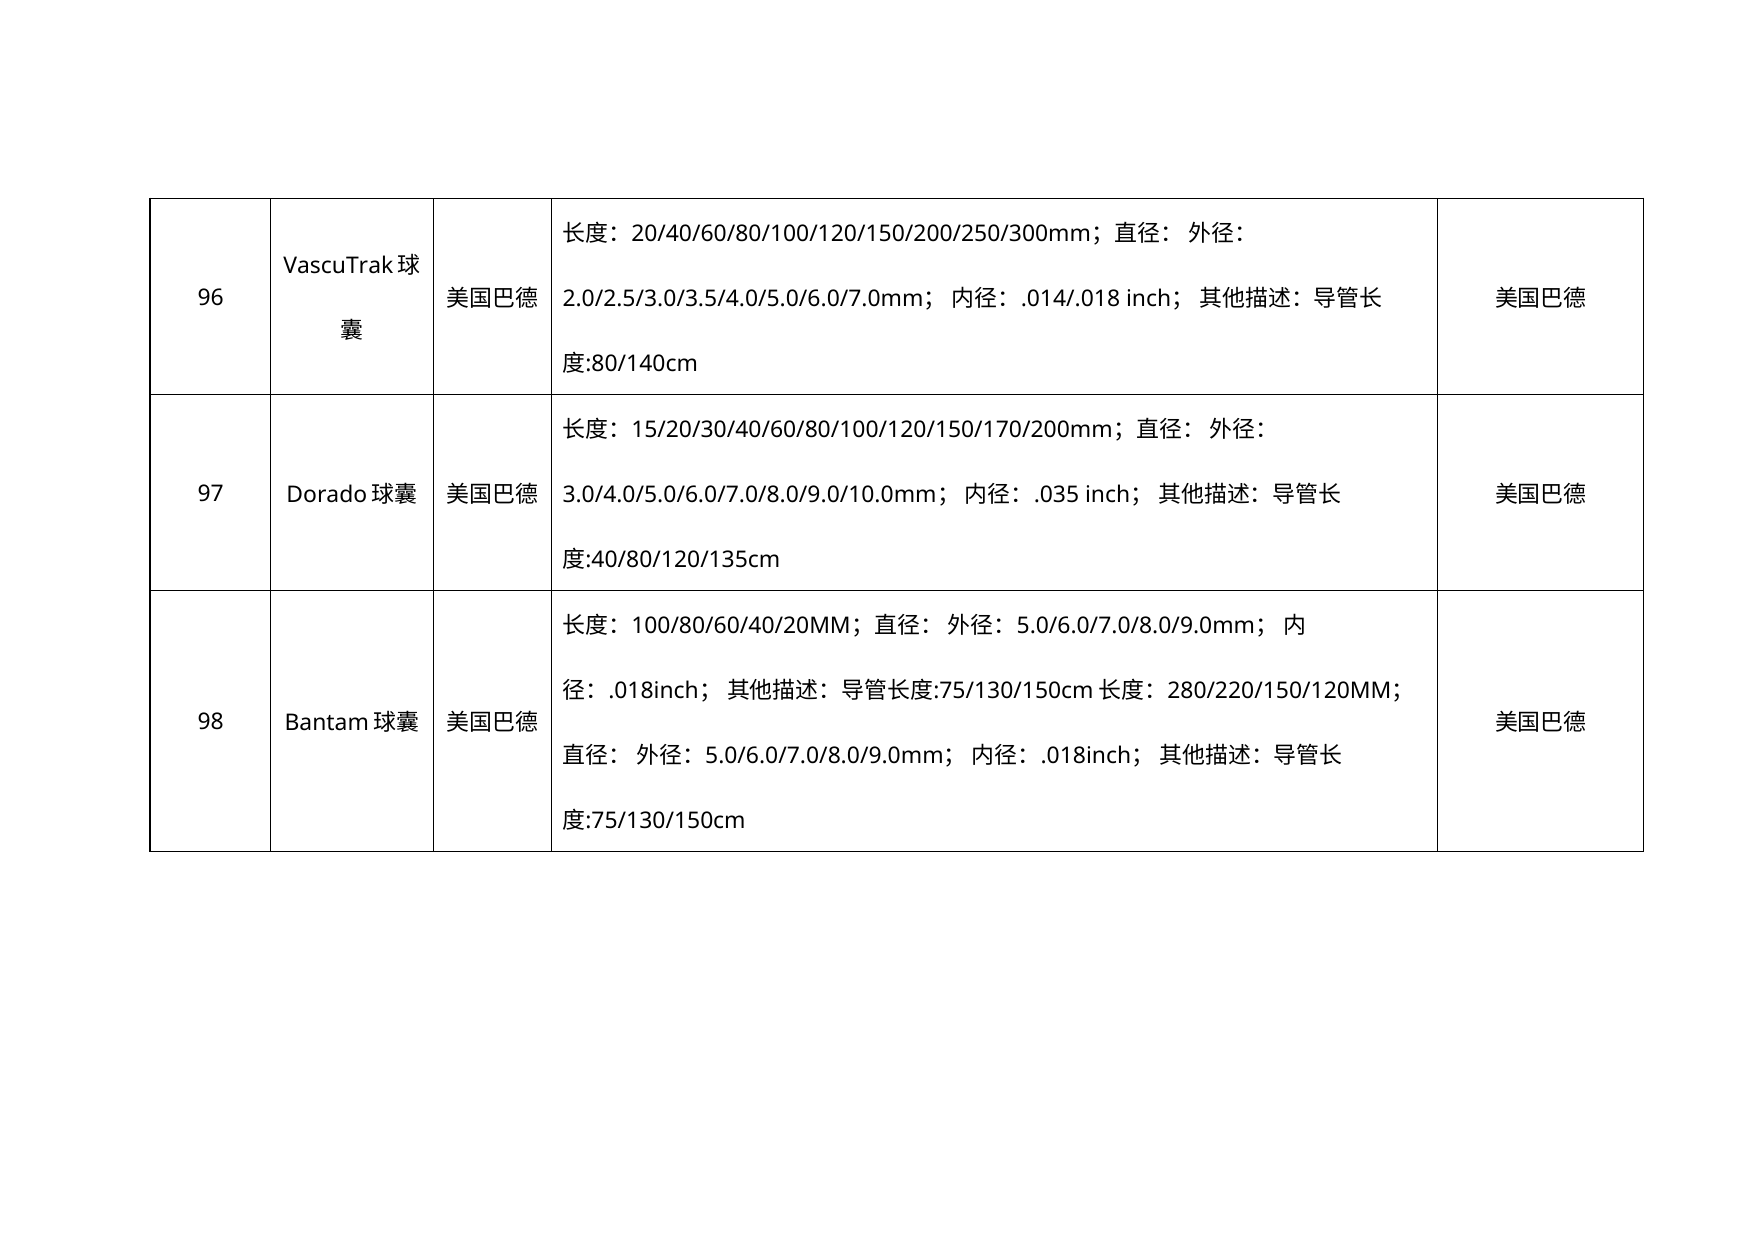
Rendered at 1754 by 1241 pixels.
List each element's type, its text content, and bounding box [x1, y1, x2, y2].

table_cell Bantam球囊 [271, 591, 433, 851]
table_cell 美国巴德 [1438, 199, 1643, 394]
table_cell 98 [151, 591, 270, 851]
table_cell 美国巴德 [434, 199, 551, 394]
table_cell 长度：20/40/60/80/100/120/150/200/250/300mm；直径： 外径：2.0/2.5/3.0/3.5/4.0/5.0/6.0/7.0mm； 内径：.014/.018 inch； 其他描述：导管长度:80/140cm [552, 199, 1437, 394]
table_cell Dorado球囊 [271, 395, 433, 590]
table_cell 97 [151, 395, 270, 590]
table_cell 美国巴德 [434, 591, 551, 851]
table_cell 长度：100/80/60/40/20MM；直径： 外径：5.0/6.0/7.0/8.0/9.0mm； 内径：.018inch； 其他描述：导管长度:75/130/150cm长度：280/220/150/120MM；直径： 外径：5.0/6.0/7.0/8.0/9.0mm； 内径：.018inch； 其他描述：导管长度:75/130/150cm [552, 591, 1437, 851]
table_cell 美国巴德 [434, 395, 551, 590]
table_cell 美国巴德 [1438, 395, 1643, 590]
table_cell 美国巴德 [1438, 591, 1643, 851]
table_cell 96 [151, 199, 270, 394]
table_cell 长度：15/20/30/40/60/80/100/120/150/170/200mm；直径： 外径：3.0/4.0/5.0/6.0/7.0/8.0/9.0/10.0mm； 内径：.035 inch； 其他描述：导管长度:40/80/120/135cm [552, 395, 1437, 590]
table_cell VascuTrak球囊 [271, 199, 433, 394]
